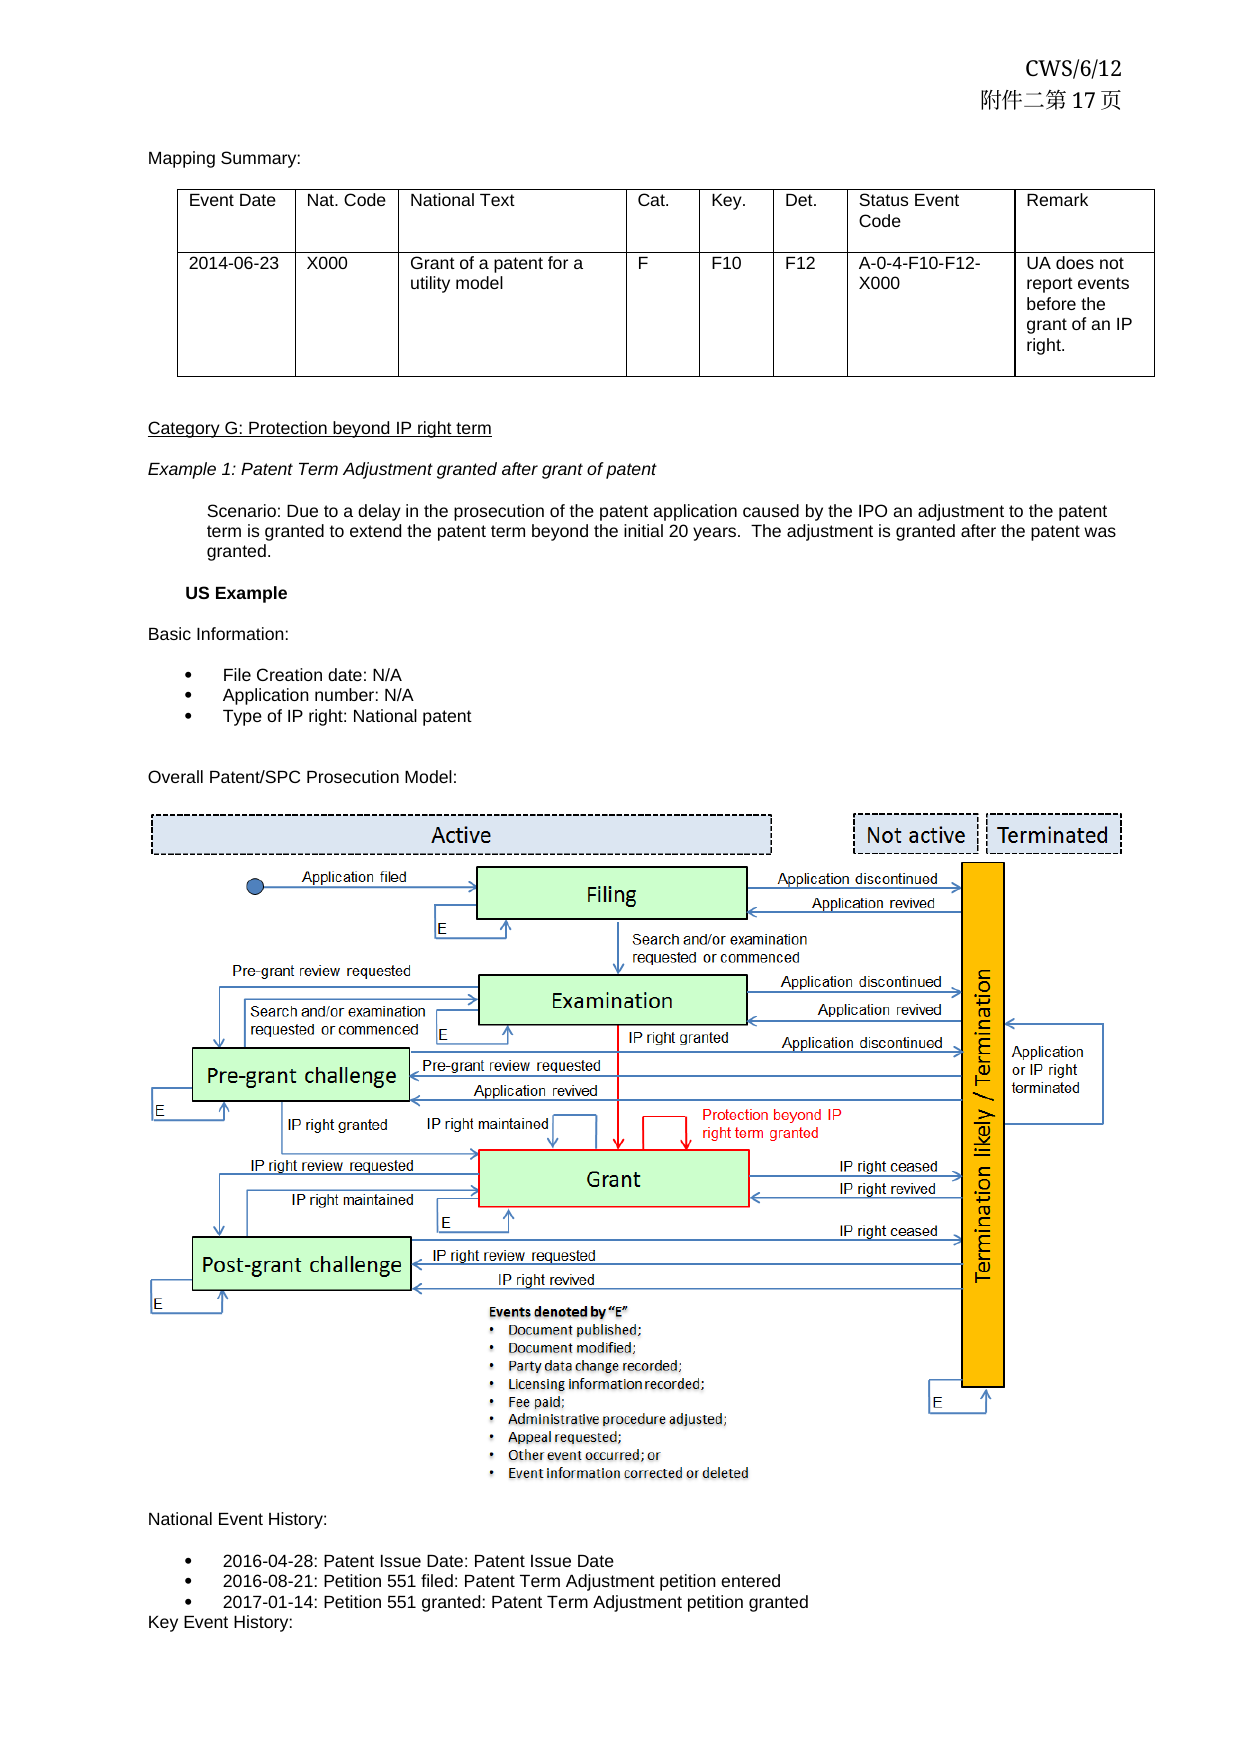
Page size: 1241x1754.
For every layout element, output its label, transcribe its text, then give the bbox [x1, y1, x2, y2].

table_header Det. [774, 190, 847, 252]
text National Event History: [148, 1509, 1122, 1529]
table_header National Text [399, 190, 626, 252]
table_cell UA does not report events before the grant of an IP right. [1016, 253, 1154, 376]
subtitle Example 1: Patent Term Adjustment granted after grant of patent [148, 459, 1122, 479]
table_header Event Date [178, 190, 295, 252]
table_header Nat. Code [296, 190, 398, 252]
list 2017-01-14: Petition 551 granted: Patent Term Adjustment petition granted [185, 1591, 1122, 1612]
text Scenario: Due to a delay in the prosecution of the patent application caused by the IPO an adjustment to the patent term is granted to extend the patent term beyond the initial 20 years. The adjustment is granted after the patent was granted. [207, 500, 1122, 562]
table_cell F12 [774, 253, 847, 376]
table_cell 2014-06-23 [178, 253, 295, 376]
text Basic Information: [148, 623, 1122, 644]
table_cell Grant of a patent for a utility model [399, 253, 626, 376]
list File Creation date: N/A [185, 664, 1122, 685]
table_header Cat. [627, 190, 699, 252]
table_header Key. [700, 190, 773, 252]
list 2016-04-28: Patent Issue Date: Patent Issue Date [185, 1550, 1122, 1571]
table_cell F [627, 253, 699, 376]
table_header Remark [1016, 190, 1154, 252]
list 2016-08-21: Petition 551 filed: Patent Term Adjustment petition entered [185, 1571, 1122, 1591]
picture [147, 808, 1123, 1489]
table_cell X000 [296, 253, 398, 376]
list Type of IP right: National patent [185, 706, 1122, 726]
text Mapping Summary: [148, 148, 1122, 168]
table_cell A-0-4-F10-F12- X000 [848, 253, 1014, 376]
text Key Event History: [148, 1612, 1122, 1632]
subtitle Category G: Protection beyond IP right term [148, 418, 1122, 438]
text Overall Patent/SPC Prosecution Model: [148, 767, 1122, 788]
list Application number: N/A [185, 685, 1122, 706]
table_cell F10 [700, 253, 773, 376]
table_header Status Event Code [848, 190, 1014, 252]
text US Example [185, 582, 1122, 603]
